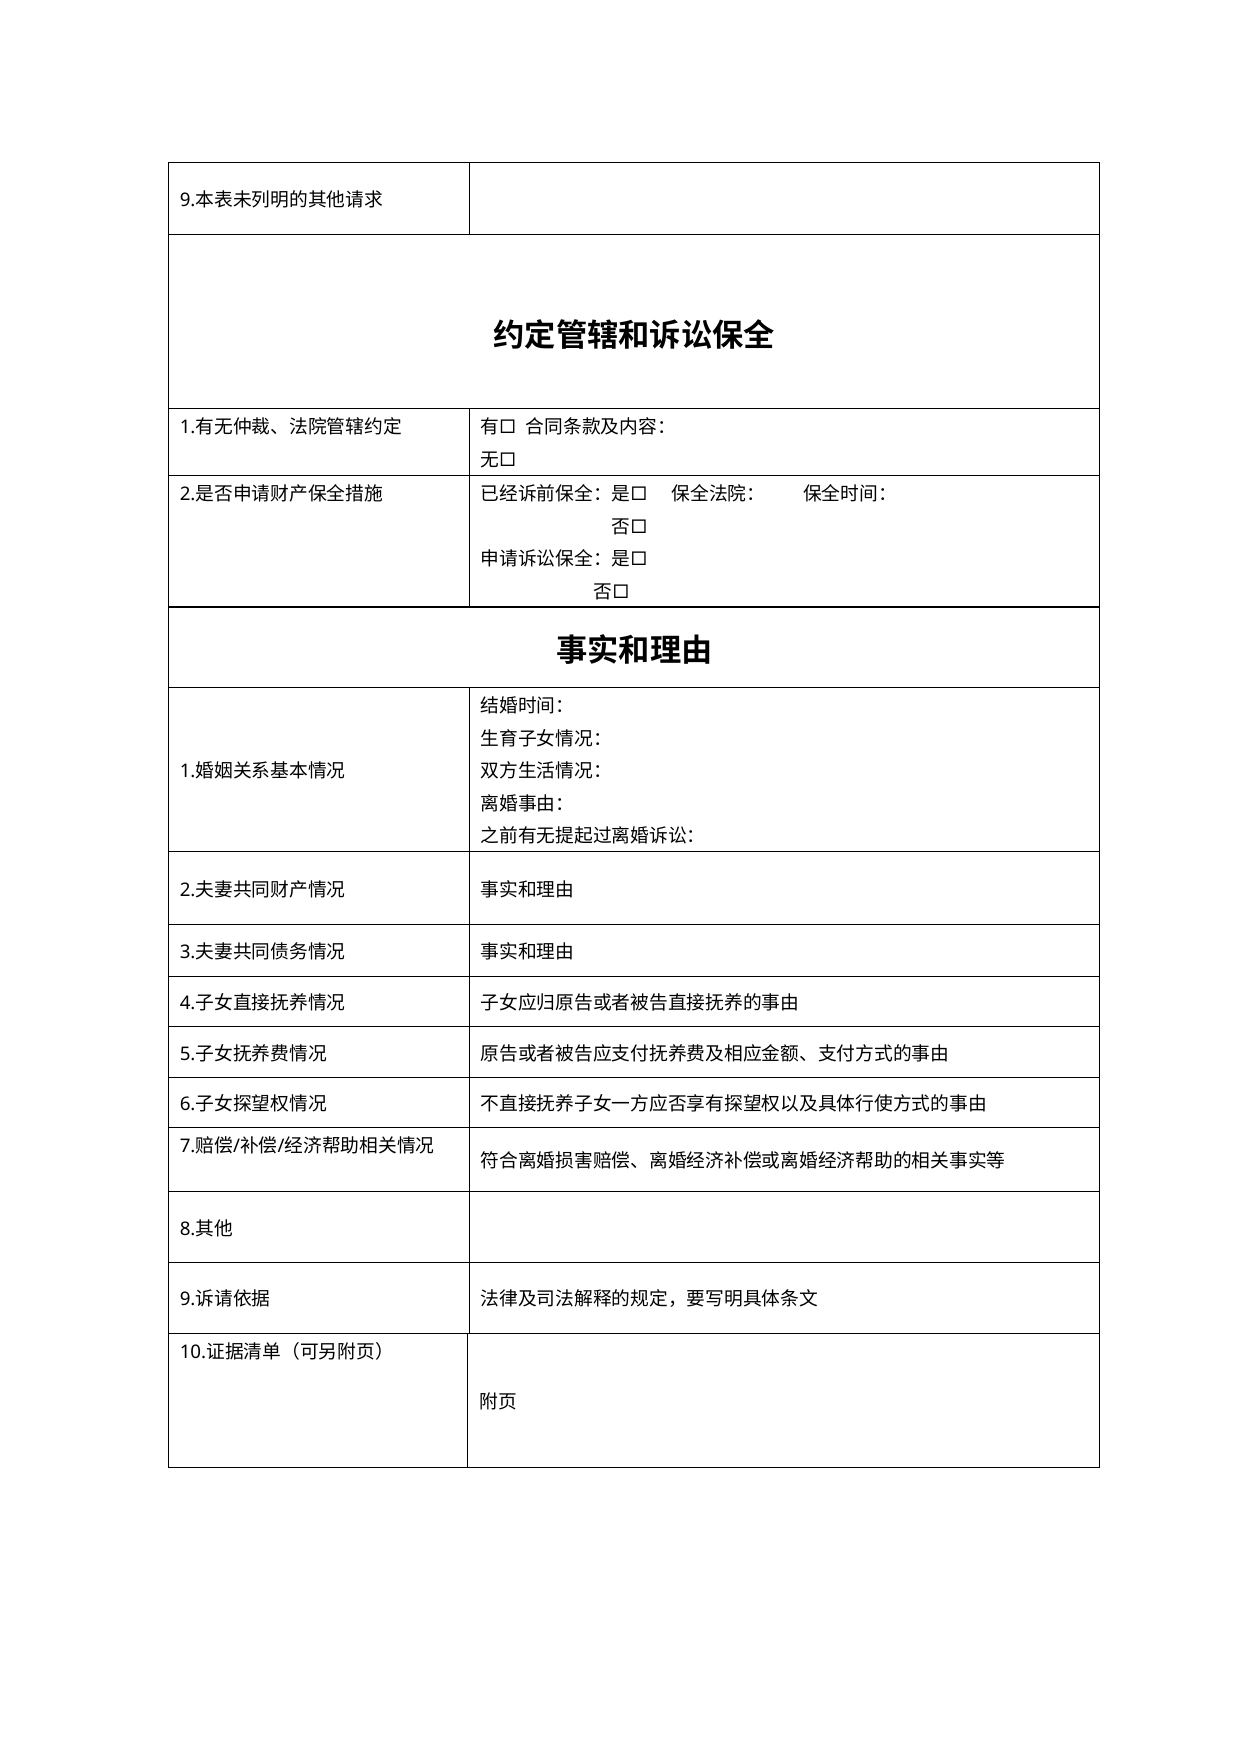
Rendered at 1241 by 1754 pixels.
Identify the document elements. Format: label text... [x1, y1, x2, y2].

table_cell 事实和理由 [470, 925, 1099, 976]
table_header 10.证据清单（可另附页） [169, 1334, 467, 1467]
table_cell [470, 163, 1099, 234]
table_cell 符合离婚损害赔偿、离婚经济补偿或离婚经济帮助的相关事实等 [470, 1128, 1099, 1191]
table_cell 8.其他 [169, 1192, 469, 1262]
table_cell 3.夫妻共同债务情况 [169, 925, 469, 976]
table_cell 不直接抚养子女一方应否享有探望权以及具体行使方式的事由 [470, 1078, 1099, 1127]
table_header 附页 [468, 1334, 1099, 1467]
table_cell 6.子女探望权情况 [169, 1078, 469, 1127]
table_cell 法律及司法解释的规定，要写明具体条文 [470, 1263, 1099, 1333]
table_cell 5.子女抚养费情况 [169, 1027, 469, 1077]
table_cell 事实和理由 [169, 608, 1099, 687]
table_cell 约定管辖和诉讼保全 [169, 235, 1099, 408]
table_cell 子女应归原告或者被告直接抚养的事由 [470, 977, 1099, 1026]
table_cell 9.本表未列明的其他请求 [169, 163, 469, 234]
table_cell 4.子女直接抚养情况 [169, 977, 469, 1026]
table_cell 原告或者被告应支付抚养费及相应金额、支付方式的事由 [470, 1027, 1099, 1077]
table_cell 事实和理由 [470, 852, 1099, 924]
table_cell 7.赔偿/补偿/经济帮助相关情况 [169, 1128, 469, 1191]
table_cell 有 合同条款及内容： 无 [470, 409, 1099, 475]
table_cell [470, 1192, 1099, 1262]
table_cell 2.夫妻共同财产情况 [169, 852, 469, 924]
table_cell 结婚时间： 生育子女情况： 双方生活情况： 离婚事由： 之前有无提起过离婚诉讼： [470, 688, 1099, 851]
table_cell 9.诉请依据 [169, 1263, 469, 1333]
table_cell 已经诉前保全：是 保全法院： 保全时间： 否 申请诉讼保全：是 否 [470, 476, 1099, 606]
table_cell 1.有无仲裁、法院管辖约定 [169, 409, 469, 475]
table_cell 1.婚姻关系基本情况 [169, 688, 469, 851]
table_cell 2.是否申请财产保全措施 [169, 476, 469, 606]
